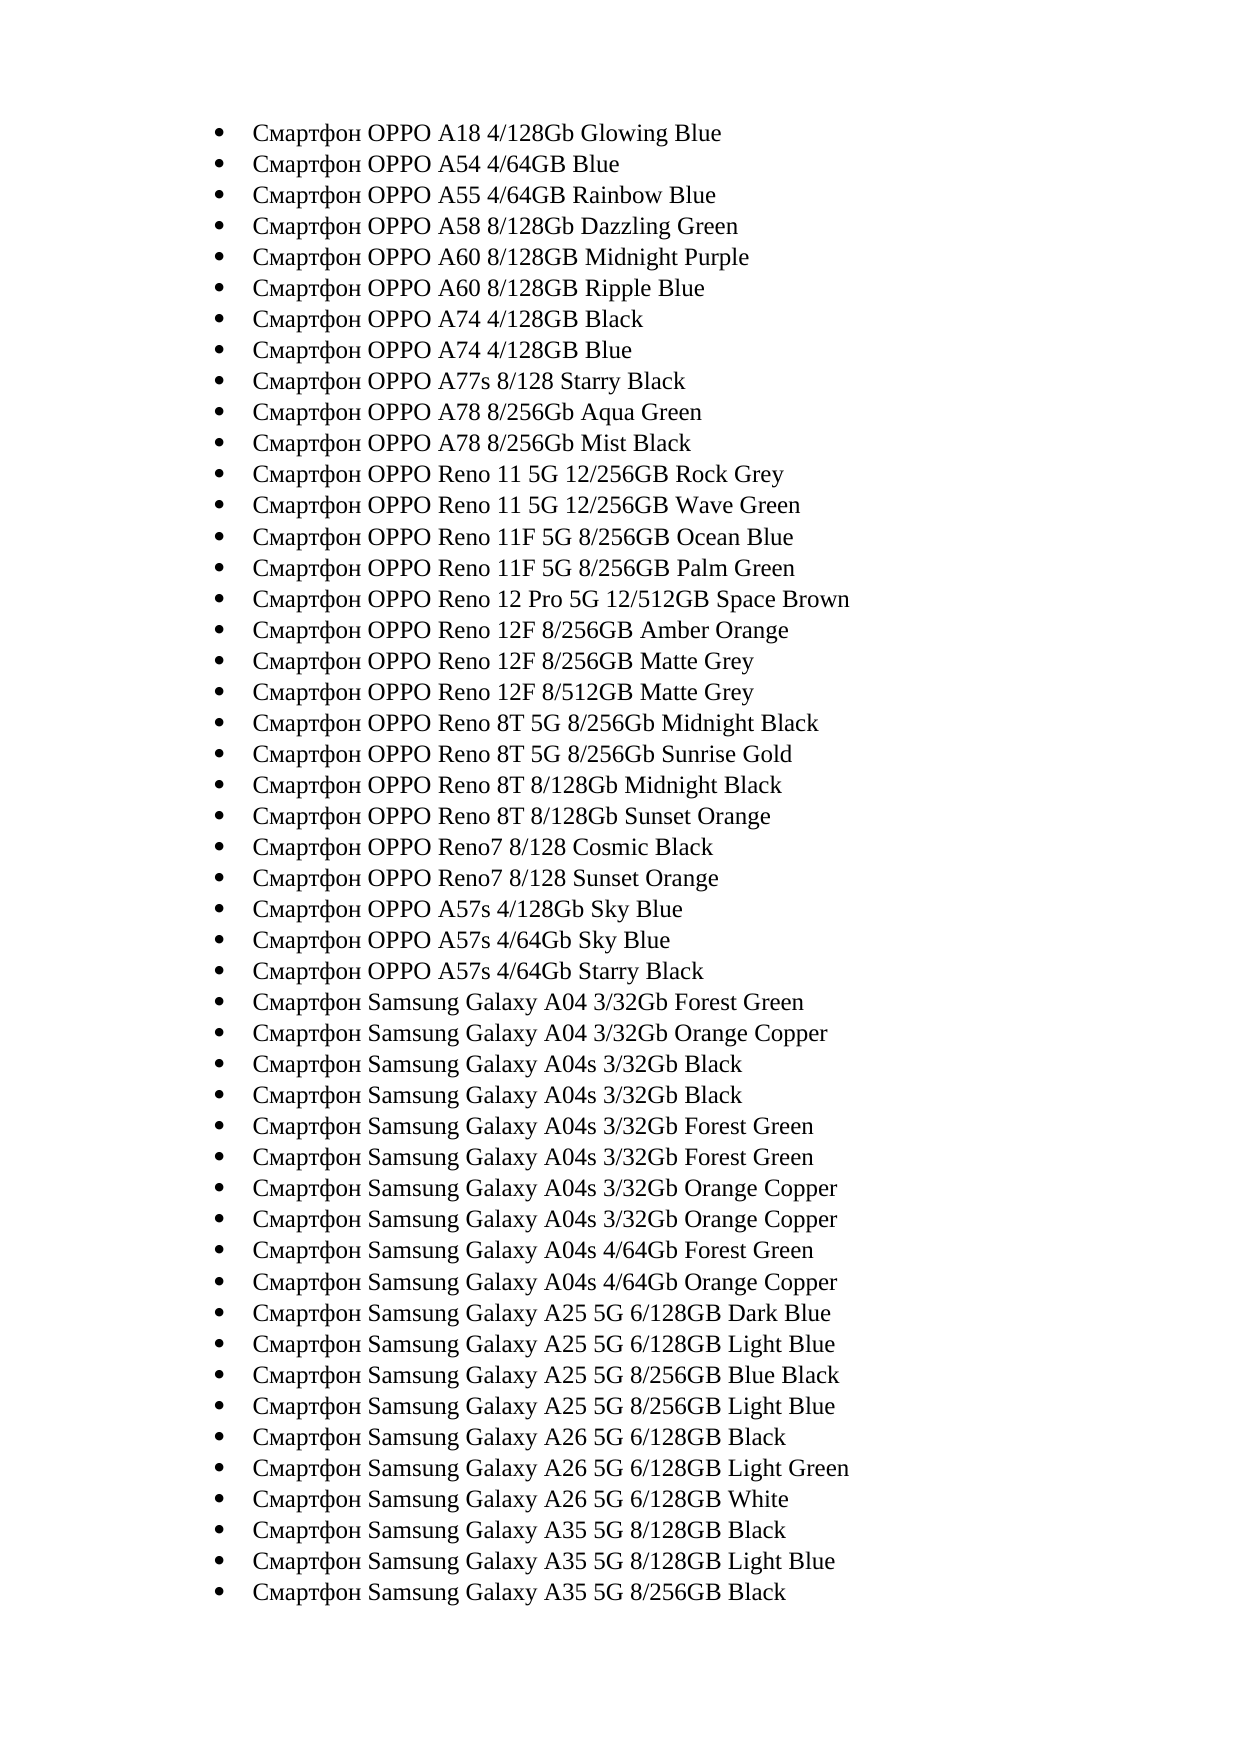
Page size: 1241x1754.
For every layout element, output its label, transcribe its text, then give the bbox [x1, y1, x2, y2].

list Смартфон Samsung Galaxy A25 5G 6/128GB Light Blue [215, 1329, 1152, 1357]
list Смартфон OPPO А57s 4/64Gb Starry Black [215, 956, 1152, 985]
list Смартфон Samsung Galaxy A26 5G 6/128GB White [215, 1484, 1152, 1513]
list Смартфон OPPO Reno 12F 8/256GB Matte Grey [215, 646, 1152, 674]
list Смартфон OPPO Reno 8T 5G 8/256Gb Sunrise Gold [215, 739, 1152, 768]
list Смартфон Samsung Galaxy A04s 4/64Gb Forest Green [215, 1236, 1152, 1264]
list Смартфон OPPO Reno 12F 8/512GB Matte Grey [215, 677, 1152, 706]
list Смартфон OPPO Reno 11F 5G 8/256GB Ocean Blue [215, 522, 1152, 550]
list Смартфон OPPO Reno 8T 8/128Gb Midnight Black [215, 770, 1152, 799]
list Смартфон OPPO A60 8/128GB Ripple Blue [215, 273, 1152, 302]
list Смартфон OPPO A54 4/64GB Blue [215, 149, 1152, 178]
list Смартфон OPPO Reno 11F 5G 8/256GB Palm Green [215, 553, 1152, 581]
list Смартфон Samsung Galaxy A35 5G 8/128GB Black [215, 1515, 1152, 1544]
list Смартфон OPPO Reno 11 5G 12/256GB Rock Grey [215, 459, 1152, 488]
list Смартфон Samsung Galaxy A04s 3/32Gb Forest Green [215, 1142, 1152, 1171]
list Смартфон Samsung Galaxy A04 3/32Gb Forest Green [215, 987, 1152, 1016]
list Смартфон OPPO A78 8/256Gb Mist Black [215, 428, 1152, 457]
list Смартфон Samsung Galaxy A25 5G 8/256GB Blue Black [215, 1360, 1152, 1388]
list Смартфон OPPO Reno 11 5G 12/256GB Wave Green [215, 491, 1152, 519]
list Смартфон Samsung Galaxy A04 3/32Gb Orange Copper [215, 1018, 1152, 1047]
list Смартфон OPPO A58 8/128Gb Dazzling Green [215, 211, 1152, 240]
list Смартфон Samsung Galaxy A26 5G 6/128GB Light Green [215, 1453, 1152, 1482]
list Смартфон OPPO Reno7 8/128 Cosmic Black [215, 832, 1152, 861]
list Смартфон OPPO A55 4/64GB Rainbow Blue [215, 180, 1152, 209]
list Смартфон OPPO А57s 4/64Gb Sky Blue [215, 925, 1152, 954]
list Смартфон OPPO Reno 8T 5G 8/256Gb Midnight Black [215, 708, 1152, 737]
list Смартфон OPPO А57s 4/128Gb Sky Blue [215, 894, 1152, 923]
list Смартфон OPPO A74 4/128GB Black [215, 304, 1152, 333]
list Смартфон OPPO Reno7 8/128 Sunset Orange [215, 863, 1152, 892]
list Смартфон Samsung Galaxy A04s 3/32Gb Orange Copper [215, 1204, 1152, 1233]
list Смартфон Samsung Galaxy A25 5G 8/256GB Light Blue [215, 1391, 1152, 1419]
list Смартфон OPPO Reno 12 Pro 5G 12/512GB Space Brown [215, 584, 1152, 612]
list Смартфон OPPO Reno 12F 8/256GB Amber Orange [215, 615, 1152, 643]
list Смартфон OPPO A74 4/128GB Blue [215, 335, 1152, 364]
list Смартфон Samsung Galaxy A04s 3/32Gb Black [215, 1049, 1152, 1078]
list Смартфон Samsung Galaxy A04s 4/64Gb Orange Copper [215, 1267, 1152, 1295]
list Смартфон OPPO A60 8/128GB Midnight Purple [215, 242, 1152, 271]
list Смартфон Samsung Galaxy A35 5G 8/256GB Black [215, 1577, 1152, 1606]
list Смартфон Samsung Galaxy A35 5G 8/128GB Light Blue [215, 1546, 1152, 1575]
list Смартфон Samsung Galaxy A04s 3/32Gb Orange Copper [215, 1173, 1152, 1202]
list Смартфон Samsung Galaxy A26 5G 6/128GB Black [215, 1422, 1152, 1451]
list Смартфон OPPO A78 8/256Gb Aqua Green [215, 397, 1152, 426]
list Смартфон OPPO A18 4/128Gb Glowing Blue [215, 118, 1152, 147]
list Смартфон Samsung Galaxy A04s 3/32Gb Forest Green [215, 1111, 1152, 1140]
list Смартфон Samsung Galaxy A04s 3/32Gb Black [215, 1080, 1152, 1109]
list Смартфон OPPO Reno 8T 8/128Gb Sunset Orange [215, 801, 1152, 830]
list Смартфон Samsung Galaxy A25 5G 6/128GB Dark Blue [215, 1298, 1152, 1326]
list Смартфон OPPO A77s 8/128 Starry Black [215, 366, 1152, 395]
